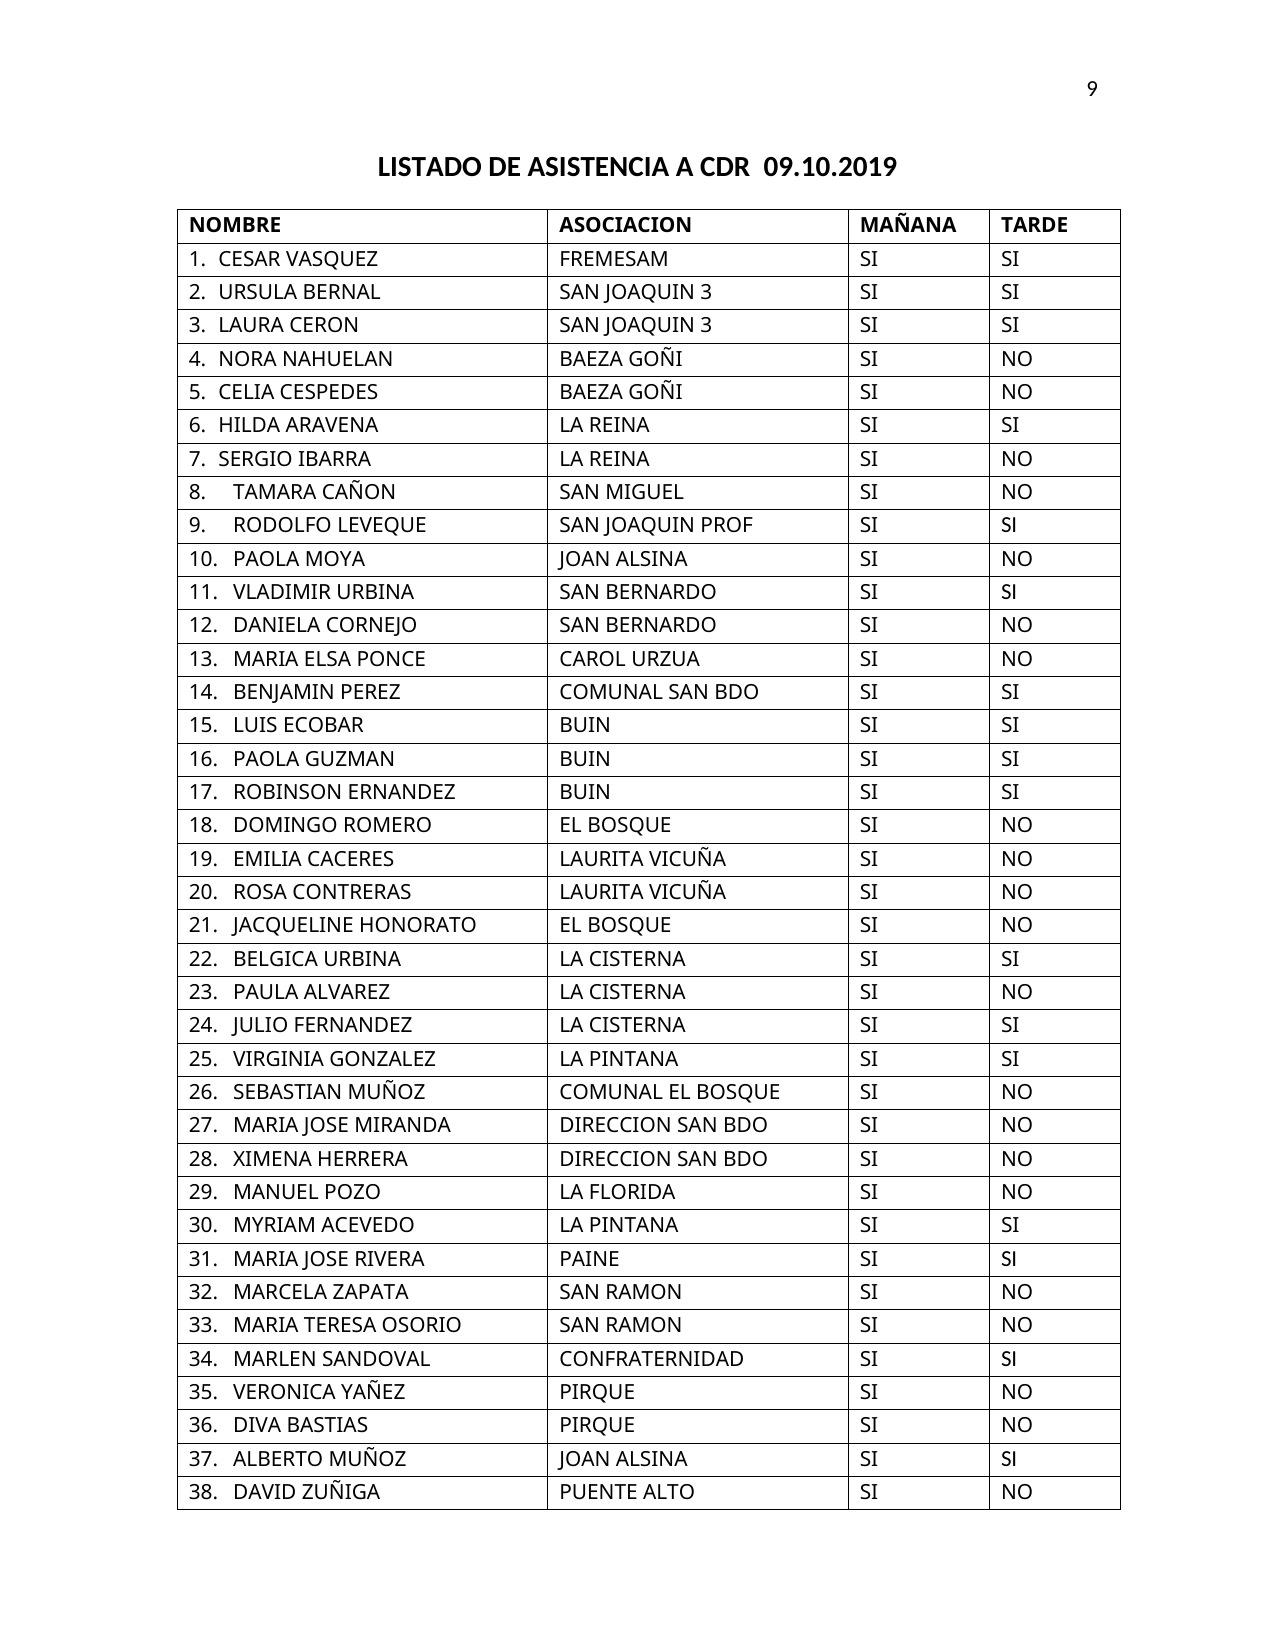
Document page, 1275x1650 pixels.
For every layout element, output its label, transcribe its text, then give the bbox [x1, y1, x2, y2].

table_cell NO [990, 1110, 1120, 1143]
table_cell SI [849, 677, 989, 709]
table_cell JOAN ALSINA [548, 1444, 848, 1476]
table_cell SAN MIGUEL [548, 477, 848, 509]
table_cell SI [849, 1077, 989, 1109]
table_cell SI [849, 1244, 989, 1276]
table_cell SI [849, 1177, 989, 1209]
table_cell CELIA CESPEDES [178, 377, 547, 409]
table_cell PAULA ALVAREZ [178, 977, 547, 1009]
table_cell DANIELA CORNEJO [178, 610, 547, 643]
table_cell SI [849, 1210, 989, 1243]
table_cell CESAR VASQUEZ [178, 244, 547, 276]
table_cell BAEZA GOÑI [548, 344, 848, 376]
table_cell LA FLORIDA [548, 1177, 848, 1209]
table_cell SI [990, 510, 1120, 543]
table_cell SI [849, 1044, 989, 1076]
table_cell BUIN [548, 710, 848, 743]
table_cell SI [990, 1244, 1120, 1276]
table_cell BELGICA URBINA [178, 944, 547, 976]
table_cell LA REINA [548, 410, 848, 443]
table_cell DIRECCION SAN BDO [548, 1144, 848, 1176]
table_cell NO [990, 877, 1120, 909]
table_cell MARCELA ZAPATA [178, 1277, 547, 1309]
table_cell HILDA ARAVENA [178, 410, 547, 443]
table_cell XIMENA HERRERA [178, 1144, 547, 1176]
table_cell SI [849, 1477, 989, 1509]
table_cell SI [849, 1344, 989, 1376]
table_cell ROBINSON ERNANDEZ [178, 777, 547, 809]
table_cell SI [849, 477, 989, 509]
table_cell SI [990, 577, 1120, 609]
table_cell NO [990, 544, 1120, 576]
table_cell MARIA ELSA PONCE [178, 644, 547, 676]
table_cell SI [849, 710, 989, 743]
table_cell FREMESAM [548, 244, 848, 276]
table_cell LA REINA [548, 444, 848, 476]
table_cell NO [990, 644, 1120, 676]
table_cell NO [990, 910, 1120, 943]
table_cell MARIA JOSE MIRANDA [178, 1110, 547, 1143]
table_cell MANUEL POZO [178, 1177, 547, 1209]
table_cell DIRECCION SAN BDO [548, 1110, 848, 1143]
table_cell EMILIA CACERES [178, 844, 547, 876]
table_cell BUIN [548, 777, 848, 809]
table_cell BUIN [548, 744, 848, 776]
table_cell SI [990, 1210, 1120, 1243]
table_cell LA CISTERNA [548, 944, 848, 976]
table_cell SI [849, 977, 989, 1009]
table_cell NO [990, 444, 1120, 476]
table_cell COMUNAL EL BOSQUE [548, 1077, 848, 1109]
table_cell NO [990, 610, 1120, 643]
table_cell NO [990, 977, 1120, 1009]
table_cell MARIA TERESA OSORIO [178, 1310, 547, 1343]
table_cell BAEZA GOÑI [548, 377, 848, 409]
table_cell PAINE [548, 1244, 848, 1276]
table_cell SI [990, 277, 1120, 309]
table_cell LA CISTERNA [548, 1010, 848, 1043]
table_cell VLADIMIR URBINA [178, 577, 547, 609]
table_cell SAN BERNARDO [548, 577, 848, 609]
table_cell SI [849, 844, 989, 876]
table_cell LA PINTANA [548, 1210, 848, 1243]
table_cell SAN RAMON [548, 1310, 848, 1343]
table_cell SI [849, 277, 989, 309]
table_cell SI [990, 1044, 1120, 1076]
table_cell LA CISTERNA [548, 977, 848, 1009]
table_cell SI [849, 244, 989, 276]
table_cell DOMINGO ROMERO [178, 810, 547, 843]
table_cell SI [849, 610, 989, 643]
table_cell PUENTE ALTO [548, 1477, 848, 1509]
table_cell SI [849, 444, 989, 476]
table_cell PIRQUE [548, 1410, 848, 1443]
table_cell VERONICA YAÑEZ [178, 1377, 547, 1409]
table_cell MYRIAM ACEVEDO [178, 1210, 547, 1243]
table_cell PIRQUE [548, 1377, 848, 1409]
table_cell SI [849, 310, 989, 343]
table_cell SI [849, 410, 989, 443]
table_cell EL BOSQUE [548, 810, 848, 843]
table_cell LAURITA VICUÑA [548, 844, 848, 876]
table_cell SI [849, 344, 989, 376]
table_cell JULIO FERNANDEZ [178, 1010, 547, 1043]
table_cell SI [990, 744, 1120, 776]
table_cell SI [849, 1310, 989, 1343]
table_cell SI [990, 244, 1120, 276]
table_cell SI [849, 1444, 989, 1476]
table_cell SEBASTIAN MUÑOZ [178, 1077, 547, 1109]
table_cell DAVID ZUÑIGA [178, 1477, 547, 1509]
table_cell LAURITA VICUÑA [548, 877, 848, 909]
table_header ASOCIACION [548, 210, 848, 243]
table_cell SAN BERNARDO [548, 610, 848, 643]
table_cell SI [849, 744, 989, 776]
table_cell EL BOSQUE [548, 910, 848, 943]
table_header NOMBRE [178, 210, 547, 243]
table_cell SI [849, 1010, 989, 1043]
table_cell LUIS ECOBAR [178, 710, 547, 743]
table_cell CAROL URZUA [548, 644, 848, 676]
table_cell RODOLFO LEVEQUE [178, 510, 547, 543]
table_cell MARIA JOSE RIVERA [178, 1244, 547, 1276]
table_header MAÑANA [849, 210, 989, 243]
table_cell BENJAMIN PEREZ [178, 677, 547, 709]
table_cell SI [849, 1110, 989, 1143]
table_cell CONFRATERNIDAD [548, 1344, 848, 1376]
table_cell TAMARA CAÑON [178, 477, 547, 509]
table_cell URSULA BERNAL [178, 277, 547, 309]
table_cell SI [849, 910, 989, 943]
table_cell NO [990, 810, 1120, 843]
table_cell LAURA CERON [178, 310, 547, 343]
table_cell ROSA CONTRERAS [178, 877, 547, 909]
table_cell NO [990, 1477, 1120, 1509]
table_cell SI [849, 1377, 989, 1409]
table_cell LA PINTANA [548, 1044, 848, 1076]
text LISTADO DE ASISTENCIA A CDR 09.10.2019 [177, 148, 1098, 183]
table_cell COMUNAL SAN BDO [548, 677, 848, 709]
table_cell PAOLA MOYA [178, 544, 547, 576]
table_cell SI [990, 1010, 1120, 1043]
table_cell SI [990, 710, 1120, 743]
table_cell PAOLA GUZMAN [178, 744, 547, 776]
table_cell JACQUELINE HONORATO [178, 910, 547, 943]
table_cell SI [990, 777, 1120, 809]
table_cell VIRGINIA GONZALEZ [178, 1044, 547, 1076]
table_cell SI [849, 777, 989, 809]
table_cell SERGIO IBARRA [178, 444, 547, 476]
table_cell NO [990, 1377, 1120, 1409]
table_cell NO [990, 477, 1120, 509]
table_cell SI [849, 1277, 989, 1309]
table_cell ALBERTO MUÑOZ [178, 1444, 547, 1476]
table_cell SI [849, 1144, 989, 1176]
table_cell NO [990, 1177, 1120, 1209]
table_cell SI [849, 510, 989, 543]
table_cell SI [990, 677, 1120, 709]
table_header TARDE [990, 210, 1120, 243]
table_cell NO [990, 1410, 1120, 1443]
table_cell SI [990, 1444, 1120, 1476]
table_cell SI [849, 877, 989, 909]
table_cell JOAN ALSINA [548, 544, 848, 576]
table_cell NORA NAHUELAN [178, 344, 547, 376]
table_cell SI [849, 544, 989, 576]
table_cell SI [849, 810, 989, 843]
table_cell NO [990, 844, 1120, 876]
table_cell SI [990, 310, 1120, 343]
table_cell SI [849, 644, 989, 676]
table_cell SI [849, 1410, 989, 1443]
table_cell SI [990, 944, 1120, 976]
table_cell SAN JOAQUIN PROF [548, 510, 848, 543]
table_cell SI [849, 577, 989, 609]
table_cell SI [990, 1344, 1120, 1376]
table_cell SI [990, 410, 1120, 443]
table_cell NO [990, 1077, 1120, 1109]
table_cell SI [849, 944, 989, 976]
table_cell NO [990, 1144, 1120, 1176]
table_cell SAN RAMON [548, 1277, 848, 1309]
table_cell NO [990, 1310, 1120, 1343]
table_cell SAN JOAQUIN 3 [548, 310, 848, 343]
table_cell NO [990, 1277, 1120, 1309]
table_cell NO [990, 377, 1120, 409]
table_cell SAN JOAQUIN 3 [548, 277, 848, 309]
table_cell DIVA BASTIAS [178, 1410, 547, 1443]
table_cell SI [849, 377, 989, 409]
table_cell NO [990, 344, 1120, 376]
table_cell MARLEN SANDOVAL [178, 1344, 547, 1376]
